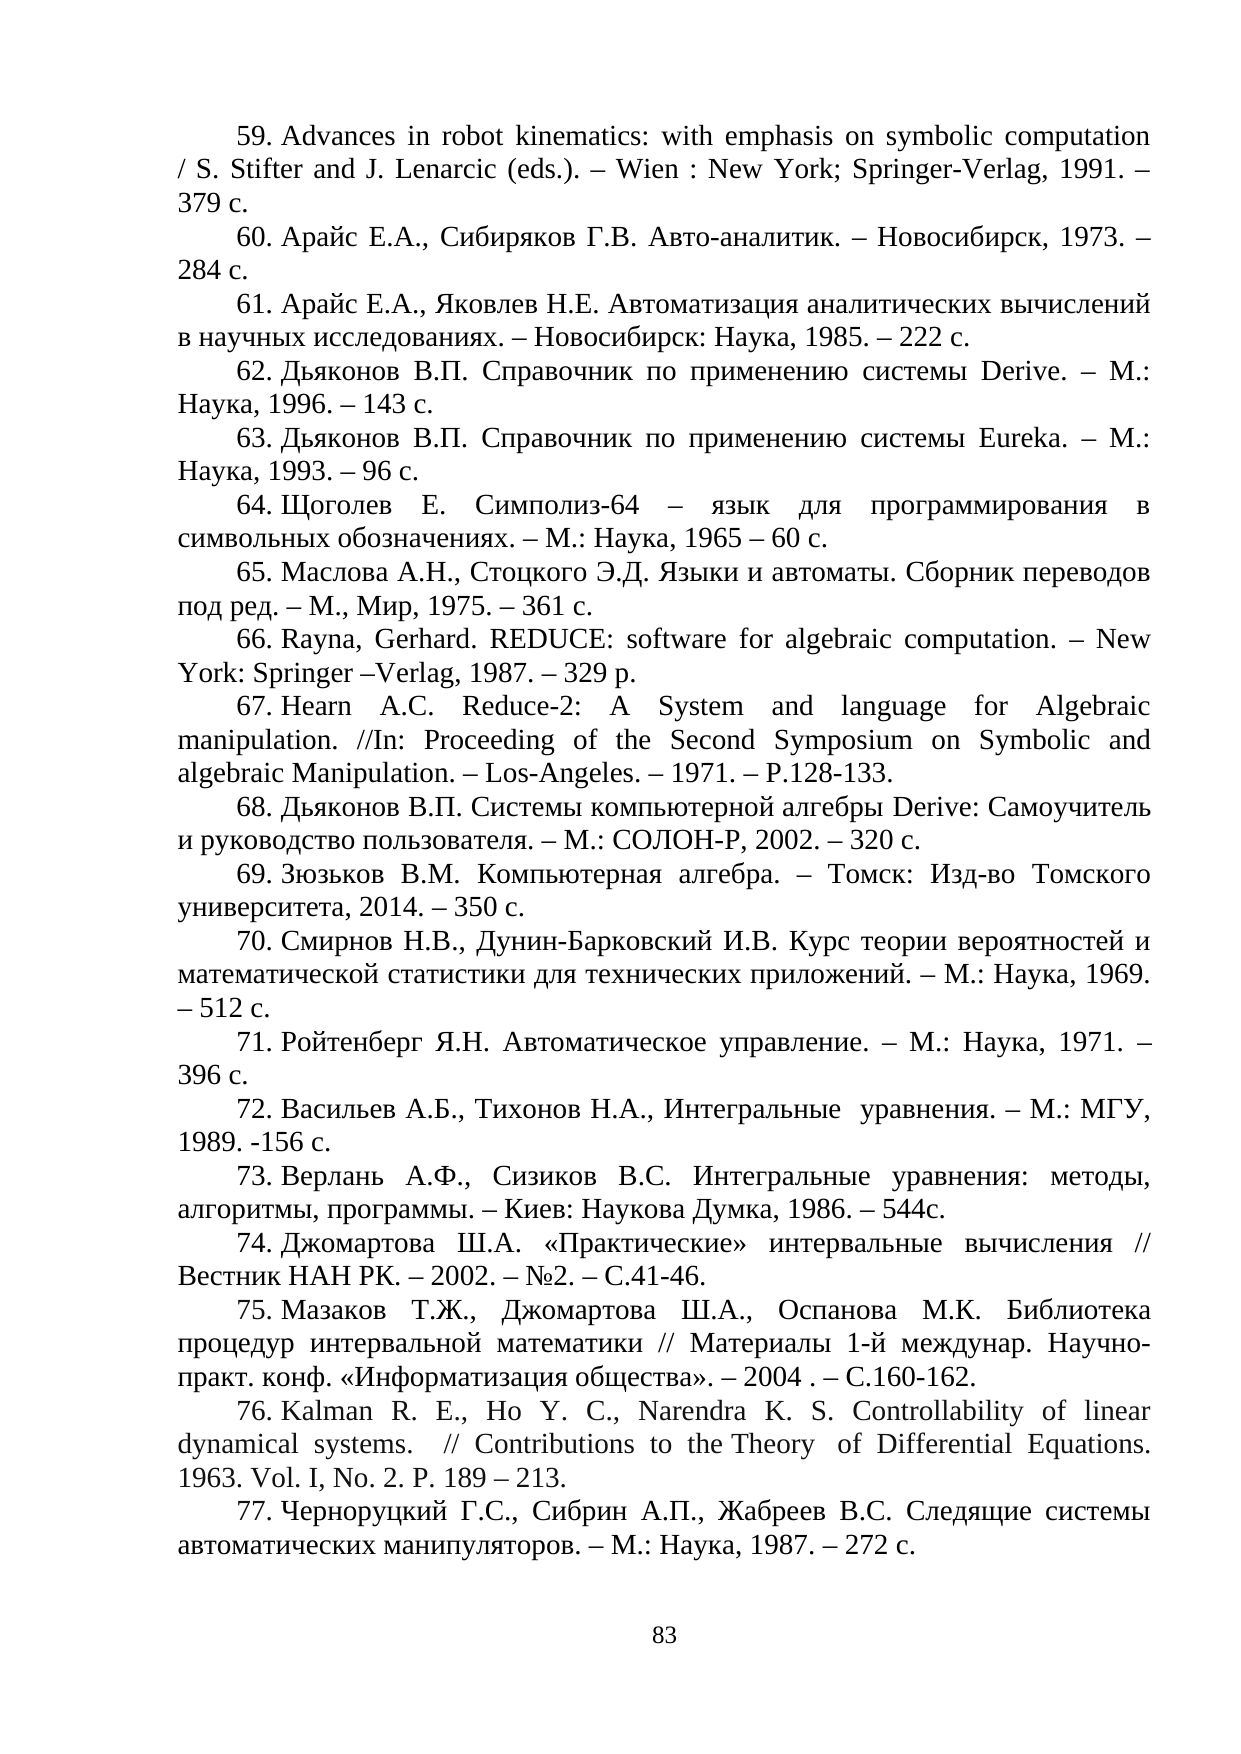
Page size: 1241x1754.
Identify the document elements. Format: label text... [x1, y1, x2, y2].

list Advances in robot kinematics: with emphasis on symbolic computation / S. Stifter and J. Lenarcic (eds.). – Wien : New York; Springer-Verlag, 1991. – 379 с. [177, 118, 1152, 219]
list Ройтенберг Я.Н. Автоматическое управление. – М.: Наука, 1971. – 396 с. [177, 1024, 1152, 1091]
list Зюзьков В.М. Компьютерная алгебра. – Томск: Изд-во Томского университета, 2014. – 350 с. [177, 856, 1152, 923]
list Смирнов Н.В., Дунин-Барковский И.В. Курс теории вероятностей и математической статистики для технических приложений. – М.: Наука, 1969. – 512 с. [177, 923, 1152, 1024]
list Mаслова А.Н., Стоцкого Э.Д. Языки и автоматы. Сборник переводов под ред. – M., Mир, 1975. – 361 с. [177, 554, 1152, 621]
list Щоголев Е. Симполиз-64 – язык для программирования в символьных обозначениях. – M.: Наука, 1965 – 60 с. [177, 487, 1152, 554]
list Мазаков Т.Ж., Джомартова Ш.А., Оспанова М.К. Библиотека процедур интервальной математики // Материалы 1-й междунар. Научно-практ. конф. «Информатизация общества». – 2004 . – С.160-162. [177, 1292, 1152, 1393]
list Верлань А.Ф., Сизиков В.С. Интегральные уравнения: методы, алгоритмы, программы. – Киев: Наукова Думка, 1986. – 544с. [177, 1158, 1152, 1225]
list Джомартова Ш.А. «Практические» интервальные вычисления // Вестник НАН РК. – 2002. – №2. – С.41-46. [177, 1225, 1152, 1292]
list Арайс Е.А., Сибиряков Г.В. Авто-аналитик. – Новосибирск, 1973. – 284 с. [177, 219, 1152, 286]
list Kalman R. E., Ho Y. C., Narendra K. S. Controllability of linear dynamical systems. // Contributions to the Theory of Differential Equations. 1963. Vol. I, No. 2. P. 189 – 213. [177, 1393, 1152, 1493]
list Арайс Е.А., Яковлев Н.Е. Автоматизация аналитических вычислений в научных исследованиях. – Новосибирск: Наука, 1985. – 222 с. [177, 286, 1152, 353]
list Дьяконов В.П. Справочник по применению системы Derive. – M.: Наука, 1996. – 143 с. [177, 353, 1152, 420]
list Дьяконов В.П. Системы компьютерной алгебры Derive: Самоучитель и руководство пользователя. – М.: СОЛОН-Р, 2002. – 320 с. [177, 789, 1152, 856]
list Hearn A.C. Reduce-2: A System and language for Algebraic manipulation. //In: Proceeding of the Second Symposium on Symbolic and algebraic Manipulation. – Los-Angeles. – 1971. – Р.128-133. [177, 688, 1152, 789]
list Черноруцкий Г.С., Сибрин А.П., Жабреев В.С. Следящие системы автоматических манипуляторов. – М.: Наука, 1987. – 272 с. [177, 1493, 1152, 1560]
list Васильев А.Б., Тихонов Н.А., Интегральные уравнения. – М.: МГУ, 1989. -156 с. [177, 1091, 1152, 1158]
list Дьяконов В.П. Справочник по применению системы Eureka. – M.: Наука, 1993. – 96 с. [177, 420, 1152, 487]
list Rayna, Gerhard. REDUCE: software for algebraic computation. – New York: Springer –Verlag, 1987. – 329 p. [177, 621, 1152, 688]
